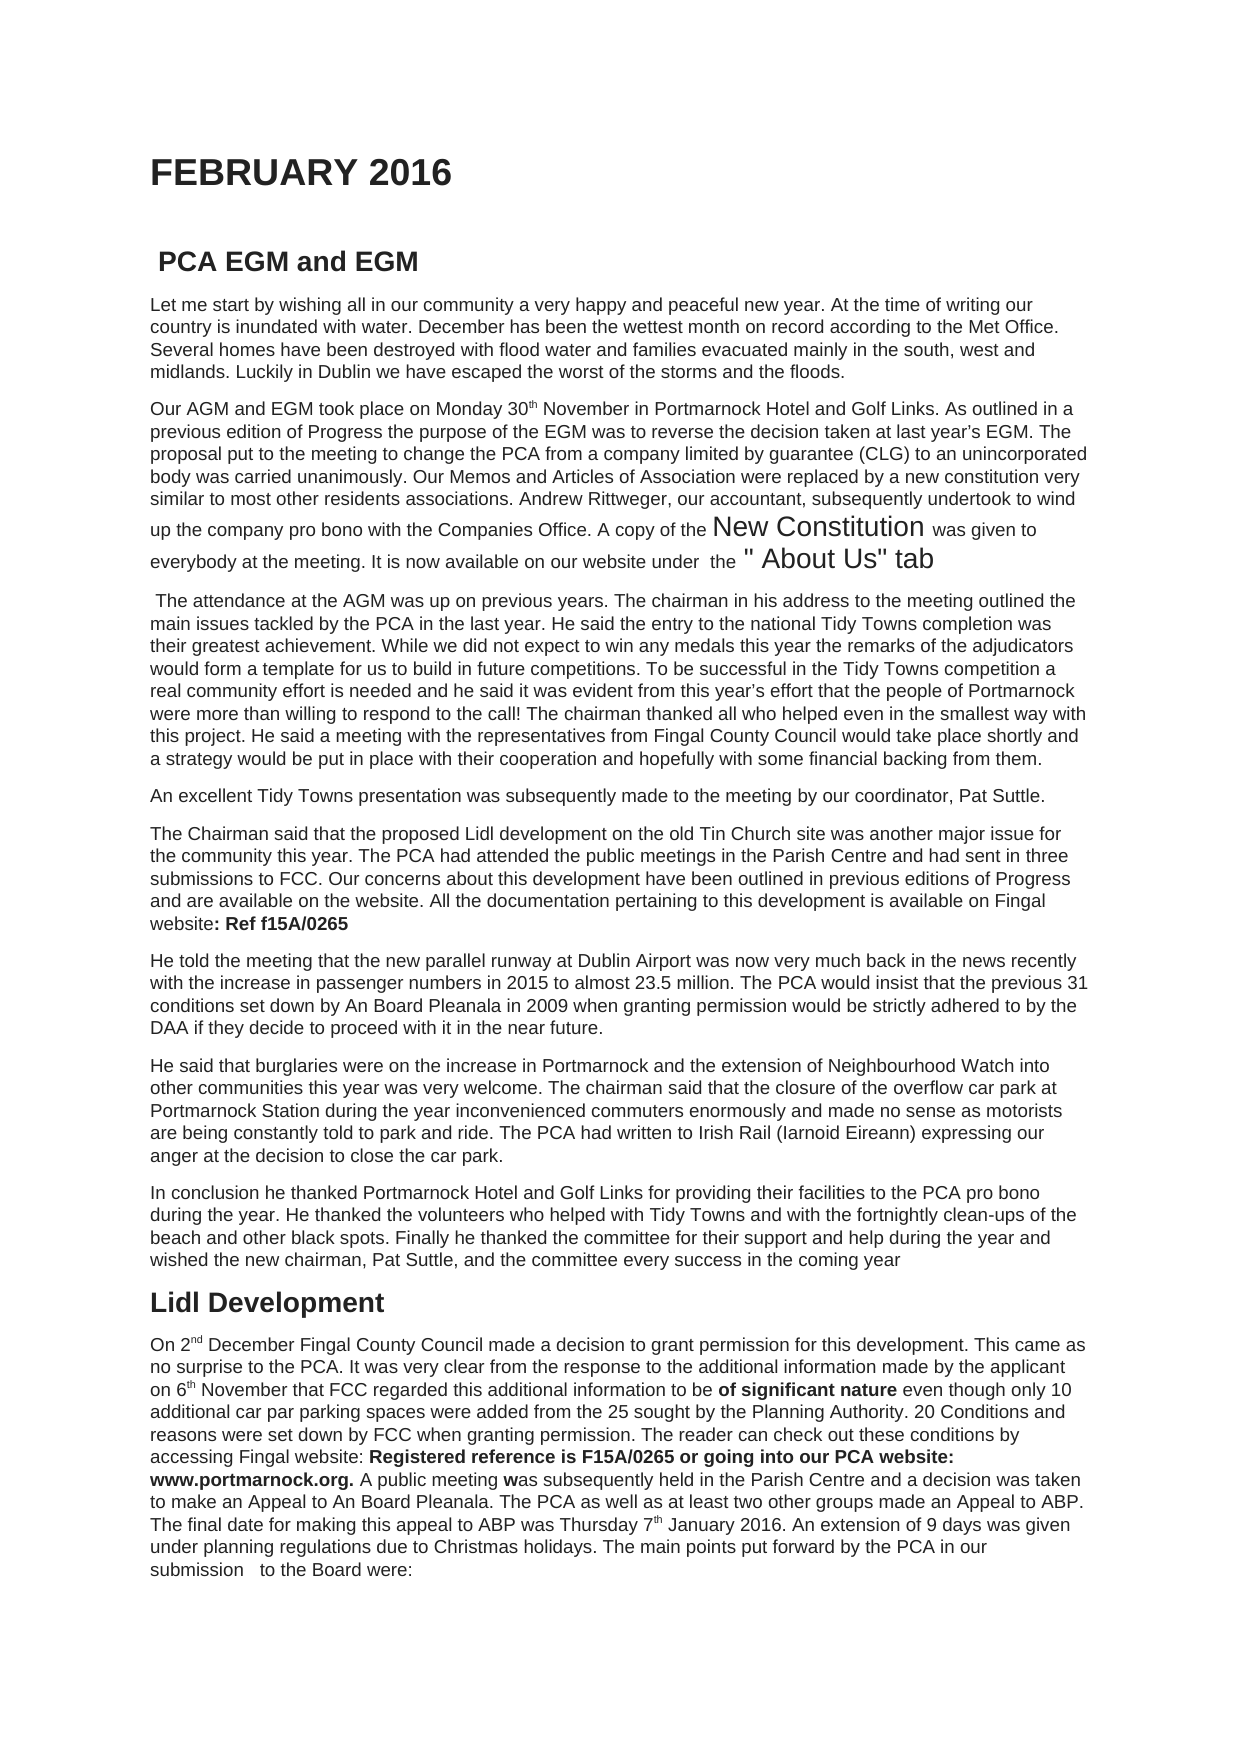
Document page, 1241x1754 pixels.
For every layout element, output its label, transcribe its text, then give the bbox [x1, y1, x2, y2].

text Let me start by wishing all in our community a very happy and peaceful new year. At the time of writing our country is inundated with water. December has been the wettest month on record according to the Met Office. Several homes have been destroyed with flood water and families evacuated mainly in the south, west and midlands. Luckily in Dublin we have escaped the worst of the storms and the floods. [150, 292, 1090, 382]
text Lidl Development [150, 1286, 1090, 1318]
text An excellent Tidy Towns presentation was subsequently made to the meeting by our coordinator, Pat Suttle. [150, 784, 1090, 807]
text Our AGM and EGM took place on Monday 30th November in Portmarnock Hotel and Golf Links. As outlined in a previous edition of Progress the purpose of the EGM was to reverse the decision taken at last year’s EGM. The proposal put to the meeting to change the PCA from a company limited by guarantee (CLG) to an unincorporated body was carried unanimously. Our Memos and Articles of Association were replaced by a new constitution very similar to most other residents associations. Andrew Rittweger, our accountant, subsequently undertook to wind up the company pro bono with the Companies Office. A copy of the New Constitution was given to everybody at the meeting. It is now available on our website under the " About Us" tab [150, 397, 1090, 574]
text The Chairman said that the proposed Lidl development on the old Tin Church site was another major issue for the community this year. The PCA had attended the public meetings in the Parish Centre and had sent in three submissions to FCC. Our concerns about this development have been outlined in previous editions of Progress and are available on the website. All the documentation pertaining to this development is available on Fingal website: Ref f15A/0265 [150, 821, 1090, 934]
text On 2nd December Fingal County Council made a decision to grant permission for this development. This came as no surprise to the PCA. It was very clear from the response to the additional information made by the applicant on 6th November that FCC regarded this additional information to be of significant nature even though only 10 additional car par parking spaces were added from the 25 sought by the Planning Authority. 20 Conditions and reasons were set down by FCC when granting permission. The reader can check out these conditions by accessing Fingal website: Registered reference is F15A/0265 or going into our PCA website: www.portmarnock.org. A public meeting was subsequently held in the Parish Centre and a decision was taken to make an Appeal to An Board Pleanala. The PCA as well as at least two other groups made an Appeal to ABP. The final date for making this appeal to ABP was Thursday 7th January 2016. An extension of 9 days was given under planning regulations due to Christmas holidays. The main points put forward by the PCA in our submission to the Board were: [150, 1333, 1090, 1580]
text In conclusion he thanked Portmarnock Hotel and Golf Links for providing their facilities to the PCA pro bono during the year. He thanked the volunteers who helped with Tidy Towns and with the fortnightly clean-ups of the beach and other black spots. Finally he thanked the committee for their support and help during the year and wished the new chairman, Pat Suttle, and the committee every success in the coming year [150, 1181, 1090, 1271]
text He told the meeting that the new parallel runway at Dublin Airport was now very much back in the news recently with the increase in passenger numbers in 2015 to almost 23.5 million. The PCA would insist that the previous 31 conditions set down by An Board Pleanala in 2009 when granting permission would be strictly adhered to by the DAA if they decide to proceed with it in the near future. [150, 949, 1090, 1039]
text The attendance at the AGM was up on previous years. The chairman in his address to the meeting outlined the main issues tackled by the PCA in the last year. He said the entry to the national Tidy Towns completion was their greatest achievement. While we did not expect to win any medals this year the remarks of the adjudicators would form a template for us to build in future competitions. To be successful in the Tidy Towns competition a real community effort is needed and he said it was evident from this year’s effort that the people of Portmarnock were more than willing to respond to the call! The chairman thanked all who helped even in the smallest way with this project. He said a meeting with the representatives from Fingal County Council would take place shortly and a strategy would be put in place with their cooperation and hopefully with some financial backing from them. [150, 589, 1090, 769]
text FEBRUARY 2016 [150, 150, 1090, 193]
text PCA EGM and EGM [150, 245, 1090, 278]
text He said that burglaries were on the increase in Portmarnock and the extension of Neighbourhood Watch into other communities this year was very welcome. The chairman said that the closure of the overflow car park at Portmarnock Station during the year inconvenienced commuters enormously and made no sense as motorists are being constantly told to park and ride. The PCA had written to Irish Rail (Iarnoid Eireann) expressing our anger at the decision to close the car park. [150, 1053, 1090, 1166]
